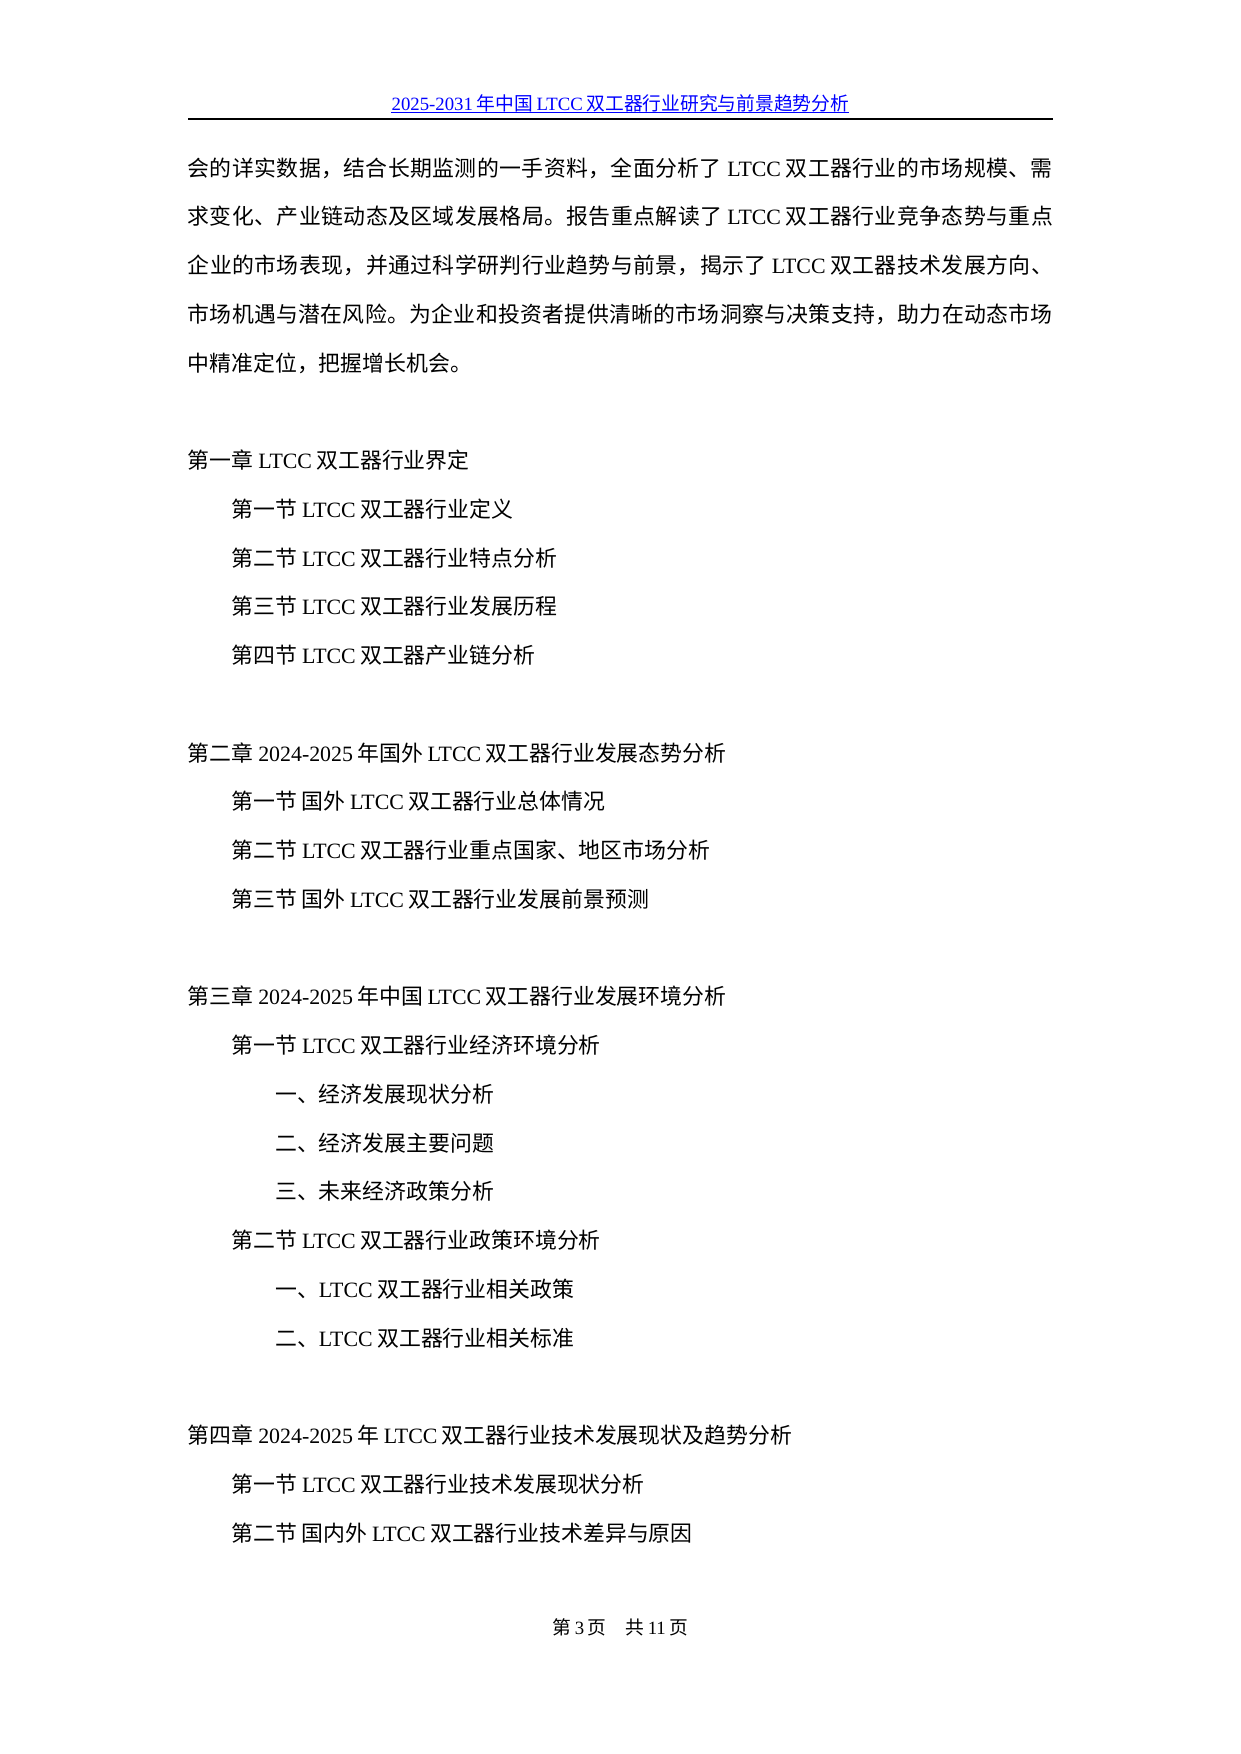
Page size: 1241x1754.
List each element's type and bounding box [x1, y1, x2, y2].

text [187, 150, 1053, 1548]
